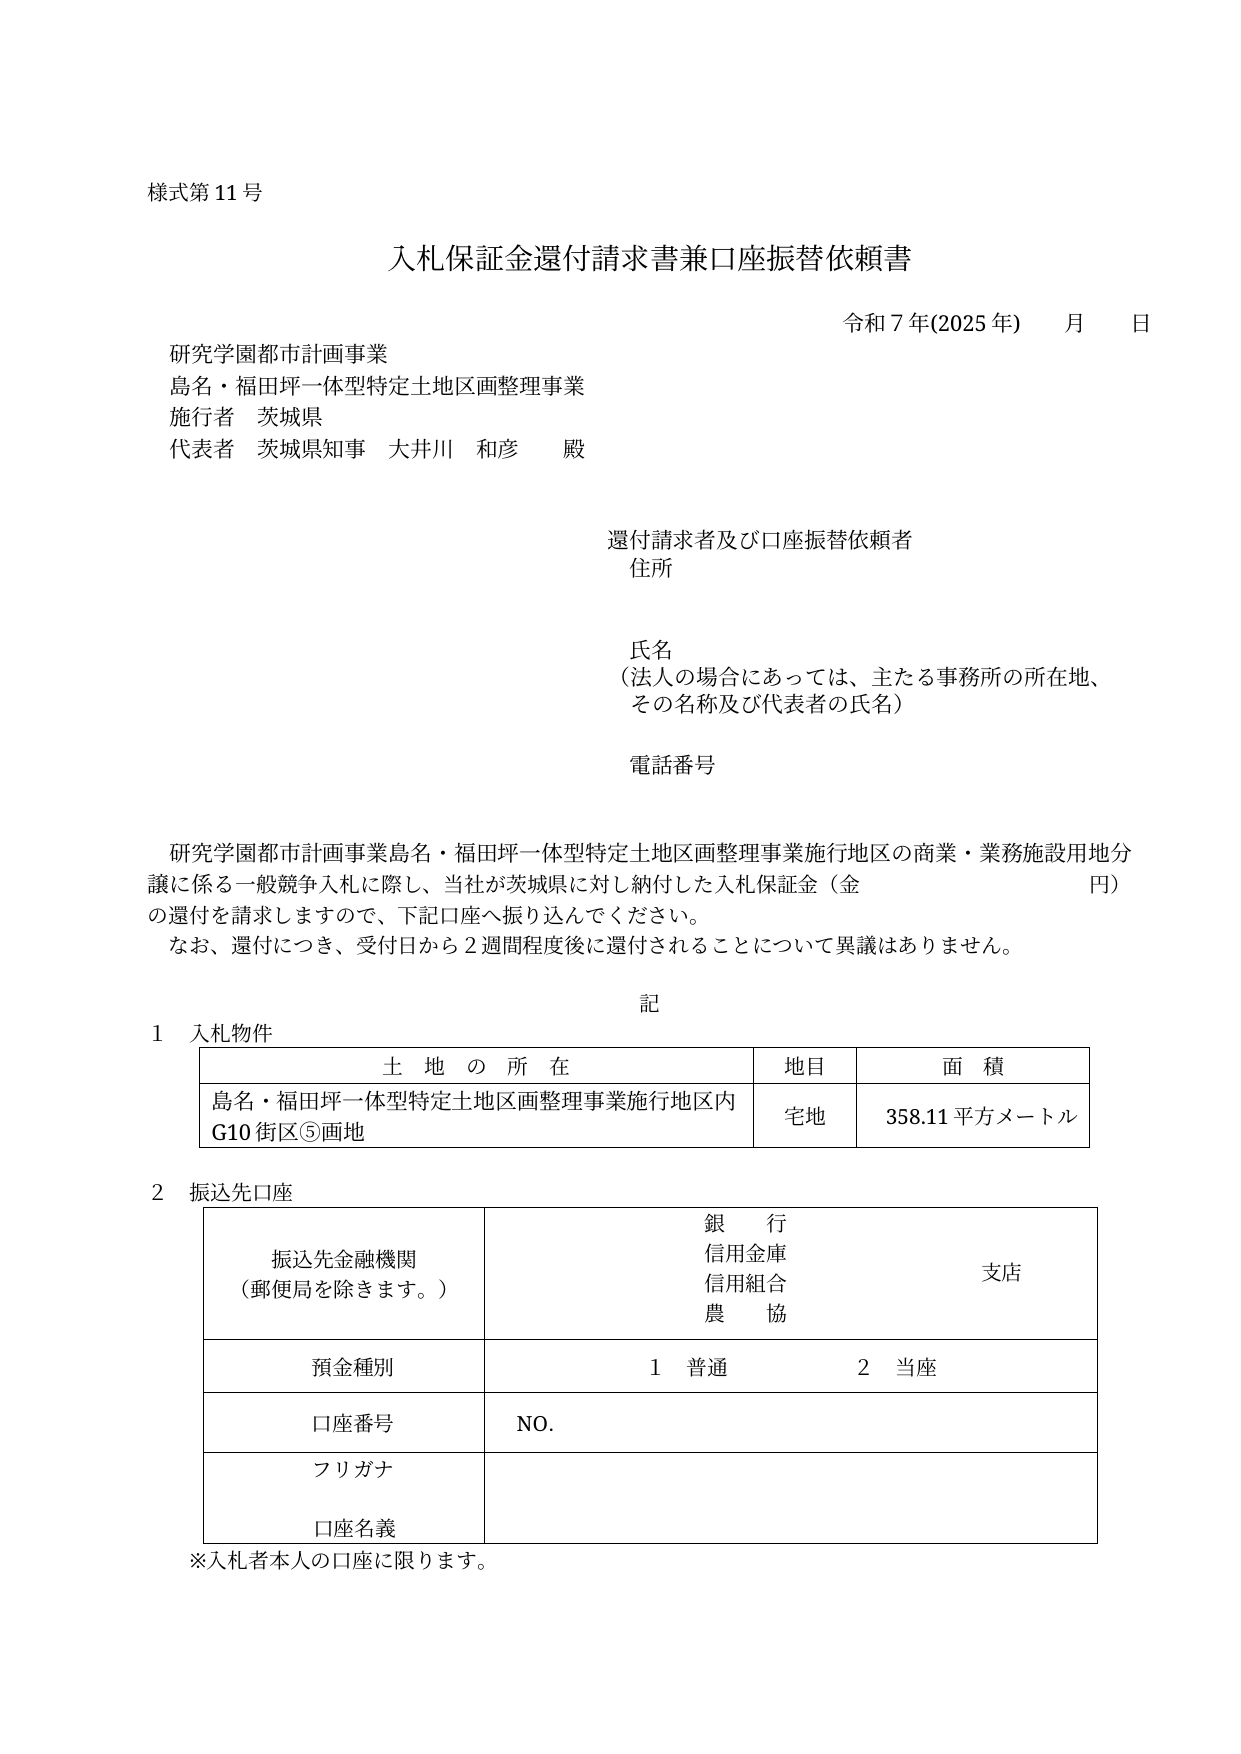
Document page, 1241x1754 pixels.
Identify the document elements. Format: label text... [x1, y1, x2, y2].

table_cell NO． [485, 1393, 1097, 1452]
text 研究学園都市計画事業 [148, 337, 1152, 369]
text 研究学園都市計画事業島名・福田坪一体型特定土地区画整理事業施行地区の商業・業務施設用地分譲に係る一般競争入札に際し、当社が茨城県に対し納付した入札保証金（金 円）の還付を請求しますので、下記口座へ振り込んでください。 [148, 836, 1152, 929]
table_header 銀 行 信用金庫 信用組合 農 協 [485, 1208, 1097, 1339]
text ※入札者本人の口座に限ります。 [148, 1544, 1152, 1574]
text １ 入札物件 [148, 1017, 1152, 1047]
text 電話番号 [148, 748, 1152, 779]
table_cell 358.11平方メートル [857, 1084, 1089, 1147]
text 施行者 茨城県 [148, 400, 1152, 432]
table_cell 島名・福田坪一体型特定土地区画整理事業施行地区内 G10街区⑤画地 [200, 1084, 753, 1147]
table_cell 預金種別 [204, 1340, 484, 1392]
text （法人の場合にあっては、主たる事務所の所在地、 その名称及び代表者の氏名） [608, 664, 1152, 718]
text 記 [148, 987, 1152, 1017]
table_cell フリガナ 口座名義 [204, 1453, 484, 1543]
text 令和７年(2025年) 月 日 [148, 306, 1152, 337]
text ２ 振込先口座 [148, 1177, 1152, 1207]
table_header 振込先金融機関 （郵便局を除きます。） [204, 1208, 484, 1339]
text 入札保証金還付請求書兼口座振替依頼書 [148, 236, 1152, 277]
text なお、還付につき、受付日から２週間程度後に還付されることについて異議はありません。 [148, 929, 1152, 959]
text 住所 [148, 554, 1152, 581]
table_cell 宅地 [754, 1084, 856, 1147]
table_cell 口座番号 [204, 1393, 484, 1452]
table_header 面 積 [857, 1048, 1089, 1083]
table_header 地目 [754, 1048, 856, 1083]
text 還付請求者及び口座振替依頼者 [148, 523, 1152, 554]
text 島名・福田坪一体型特定土地区画整理事業 [148, 369, 1152, 400]
table_cell [485, 1453, 1097, 1543]
table_header 土 地 の 所 在 [200, 1048, 753, 1083]
table_cell １ 普通 ２ 当座 [485, 1340, 1097, 1392]
text 様式第11号 [148, 177, 1152, 206]
text 代表者 茨城県知事 大井川 和彦 殿 [148, 432, 1152, 463]
text 氏名 [148, 637, 1152, 664]
